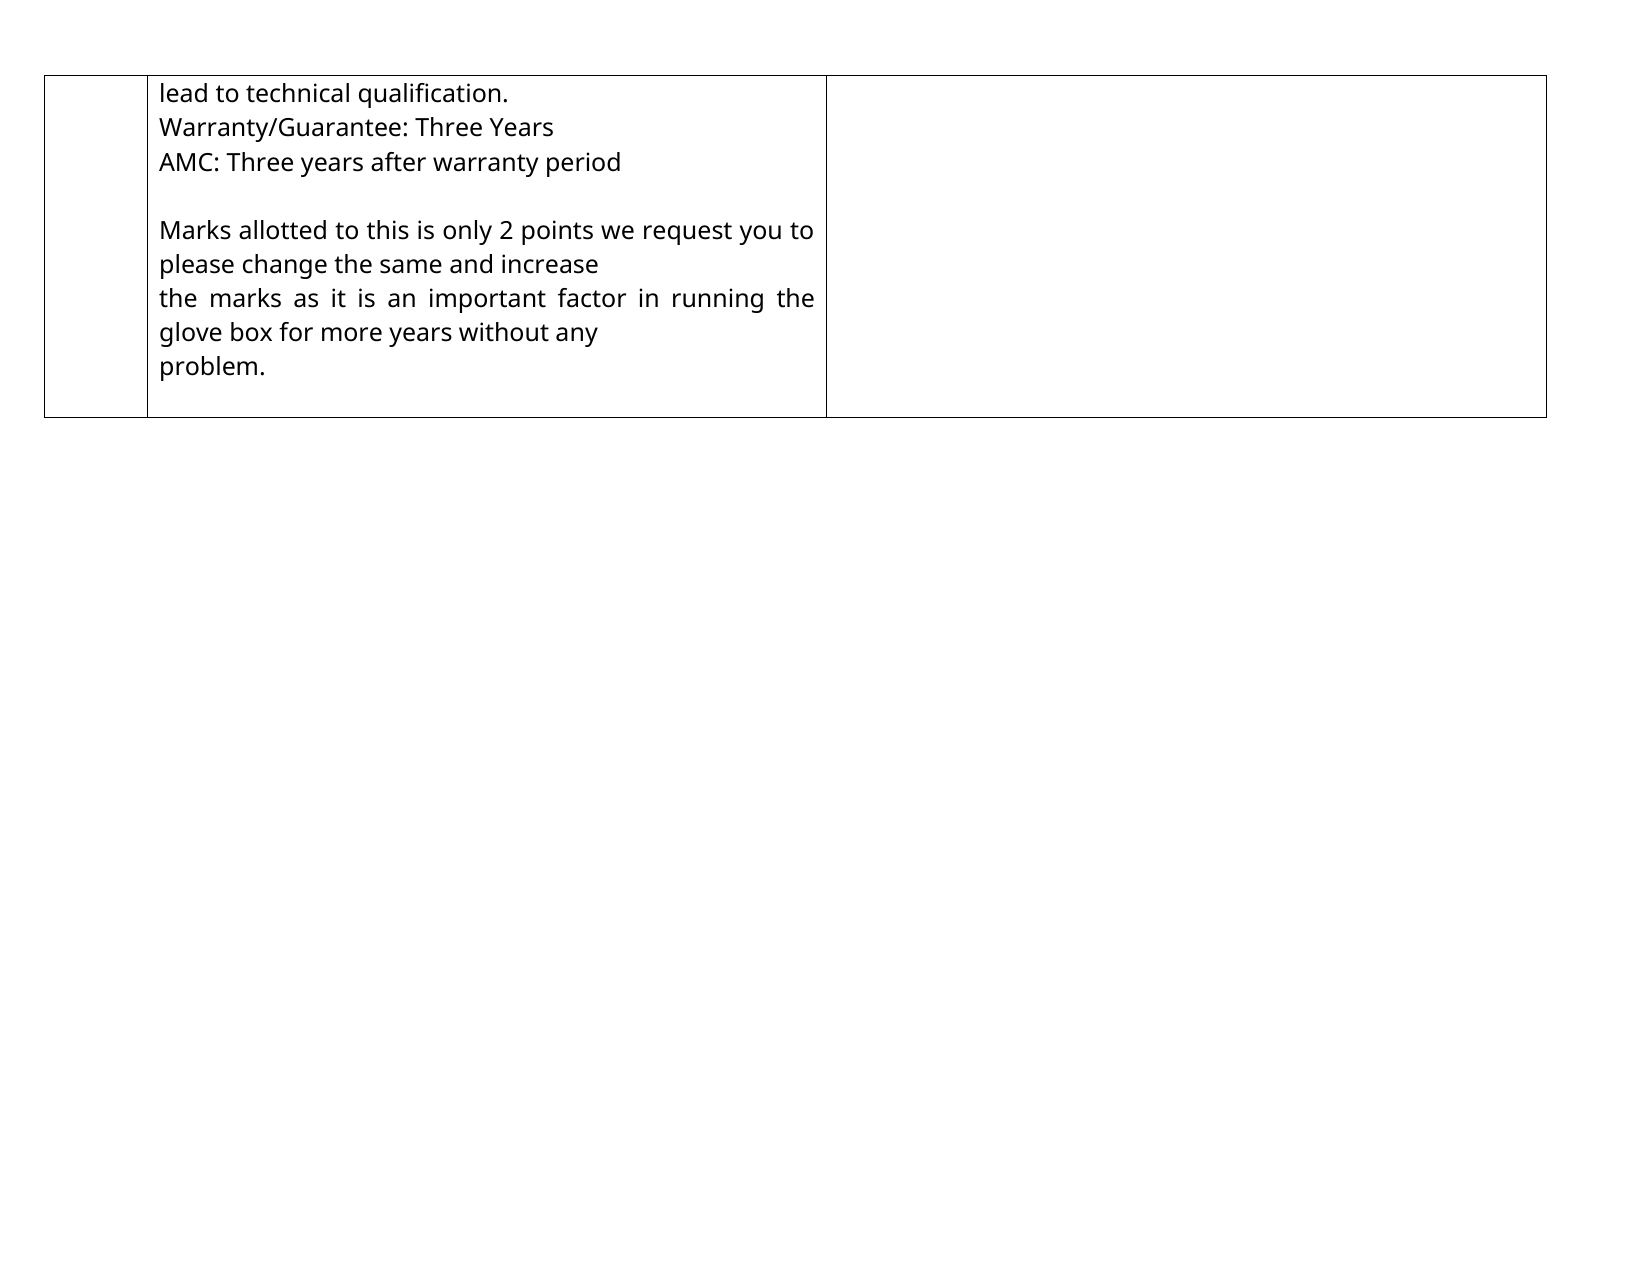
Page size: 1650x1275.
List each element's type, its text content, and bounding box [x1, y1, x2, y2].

table_cell 5 [45, 76, 147, 417]
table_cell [827, 76, 1546, 417]
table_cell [148, 76, 826, 417]
